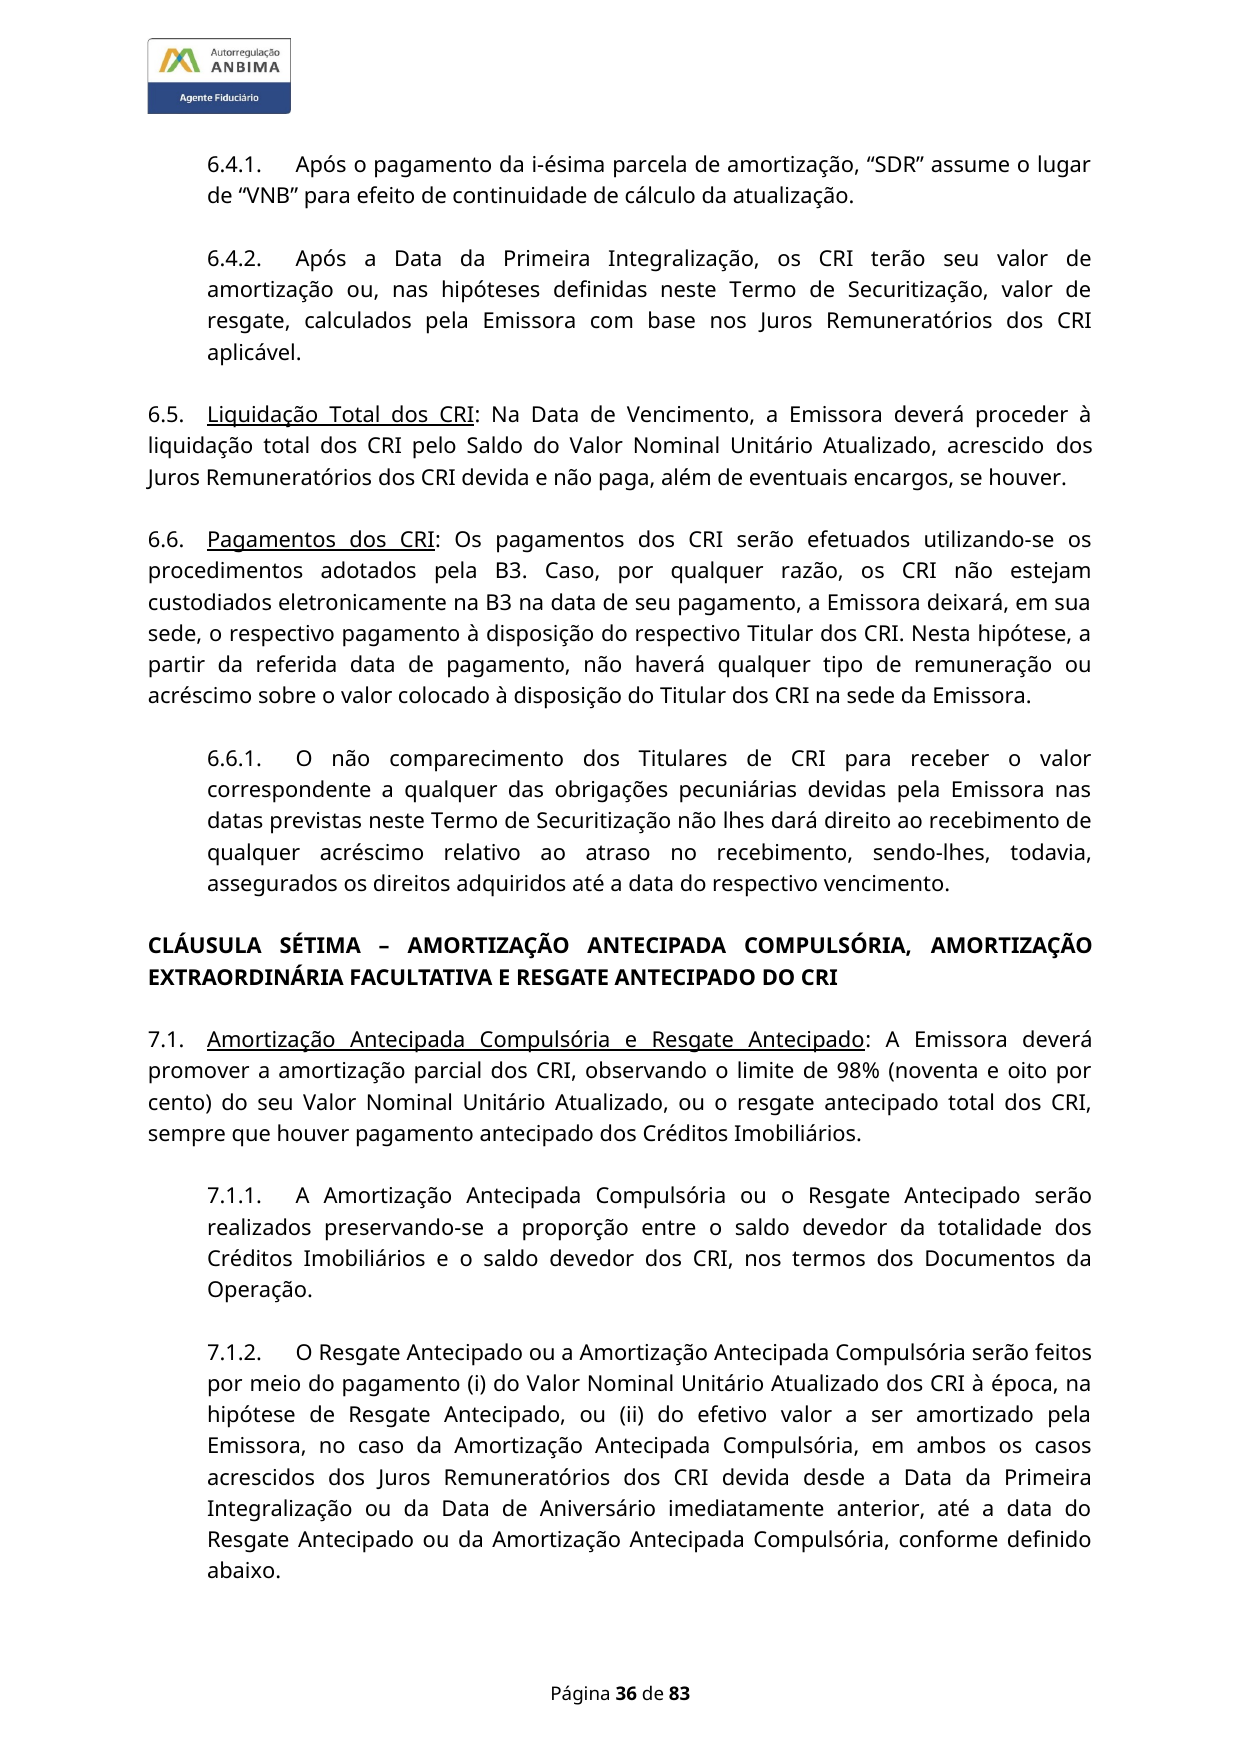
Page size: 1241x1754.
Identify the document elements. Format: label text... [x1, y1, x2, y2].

list O não comparecimento dos Titulares de CRI para receber o valor correspondente a qualquer das obrigações pecuniárias devidas pela Emissora nas datas previstas neste Termo de Securitização não lhes dará direito ao recebimento de qualquer acréscimo relativo ao atraso no recebimento, sendo-lhes, todavia, assegurados os direitos adquiridos até a data do respectivo vencimento. [207, 741, 1093, 898]
subtitle CLÁUSULA SÉTIMA – AMORTIZAÇÃO ANTECIPADA COMPULSÓRIA, AMORTIZAÇÃO EXTRAORDINÁRIA FACULTATIVA E RESGATE ANTECIPADO DO CRI [148, 929, 1092, 991]
list Amortização Antecipada Compulsória e Resgate Antecipado: A Emissora deverá promover a amortização parcial dos CRI, observando o limite de 98% (noventa e oito por cento) do seu Valor Nominal Unitário Atualizado, ou o resgate antecipado total dos CRI, sempre que houver pagamento antecipado dos Créditos Imobiliários. [148, 1023, 1093, 1148]
list Liquidação Total dos CRI: Na Data de Vencimento, a Emissora deverá proceder à liquidação total dos CRI pelo Saldo do Valor Nominal Unitário Atualizado, acrescido dos Juros Remuneratórios dos CRI devida e não paga, além de eventuais encargos, se houver. [148, 398, 1093, 491]
list Após o pagamento da i-ésima parcela de amortização, “SDR” assume o lugar de “VNB” para efeito de continuidade de cálculo da atualização. [207, 148, 1092, 210]
list Pagamentos dos CRI: Os pagamentos dos CRI serão efetuados utilizando-se os procedimentos adotados pela B3. Caso, por qualquer razão, os CRI não estejam custodiados eletronicamente na B3 na data de seu pagamento, a Emissora deixará, em sua sede, o respectivo pagamento à disposição do respectivo Titular dos CRI. Nesta hipótese, a partir da referida data de pagamento, não haverá qualquer tipo de remuneração ou acréscimo sobre o valor colocado à disposição do Titular dos CRI na sede da Emissora. [148, 523, 1093, 710]
list O Resgate Antecipado ou a Amortização Antecipada Compulsória serão feitos por meio do pagamento (i) do Valor Nominal Unitário Atualizado dos CRI à época, na hipótese de Resgate Antecipado, ou (ii) do efetivo valor a ser amortizado pela Emissora, no caso da Amortização Antecipada Compulsória, em ambos os casos acrescidos dos Juros Remuneratórios dos CRI devida desde a Data da Primeira Integralização ou da Data de Aniversário imediatamente anterior, até a data do Resgate Antecipado ou da Amortização Antecipada Compulsória, conforme definido abaixo. [207, 1335, 1093, 1585]
list A Amortização Antecipada Compulsória ou o Resgate Antecipado serão realizados preservando-se a proporção entre o saldo devedor da totalidade dos Créditos Imobiliários e o saldo devedor dos CRI, nos termos dos Documentos da Operação. [207, 1179, 1093, 1304]
list Após a Data da Primeira Integralização, os CRI terão seu valor de amortização ou, nas hipóteses definidas neste Termo de Securitização, valor de resgate, calculados pela Emissora com base nos Juros Remuneratórios dos CRI aplicável. [207, 241, 1093, 366]
picture [147, 38, 291, 114]
